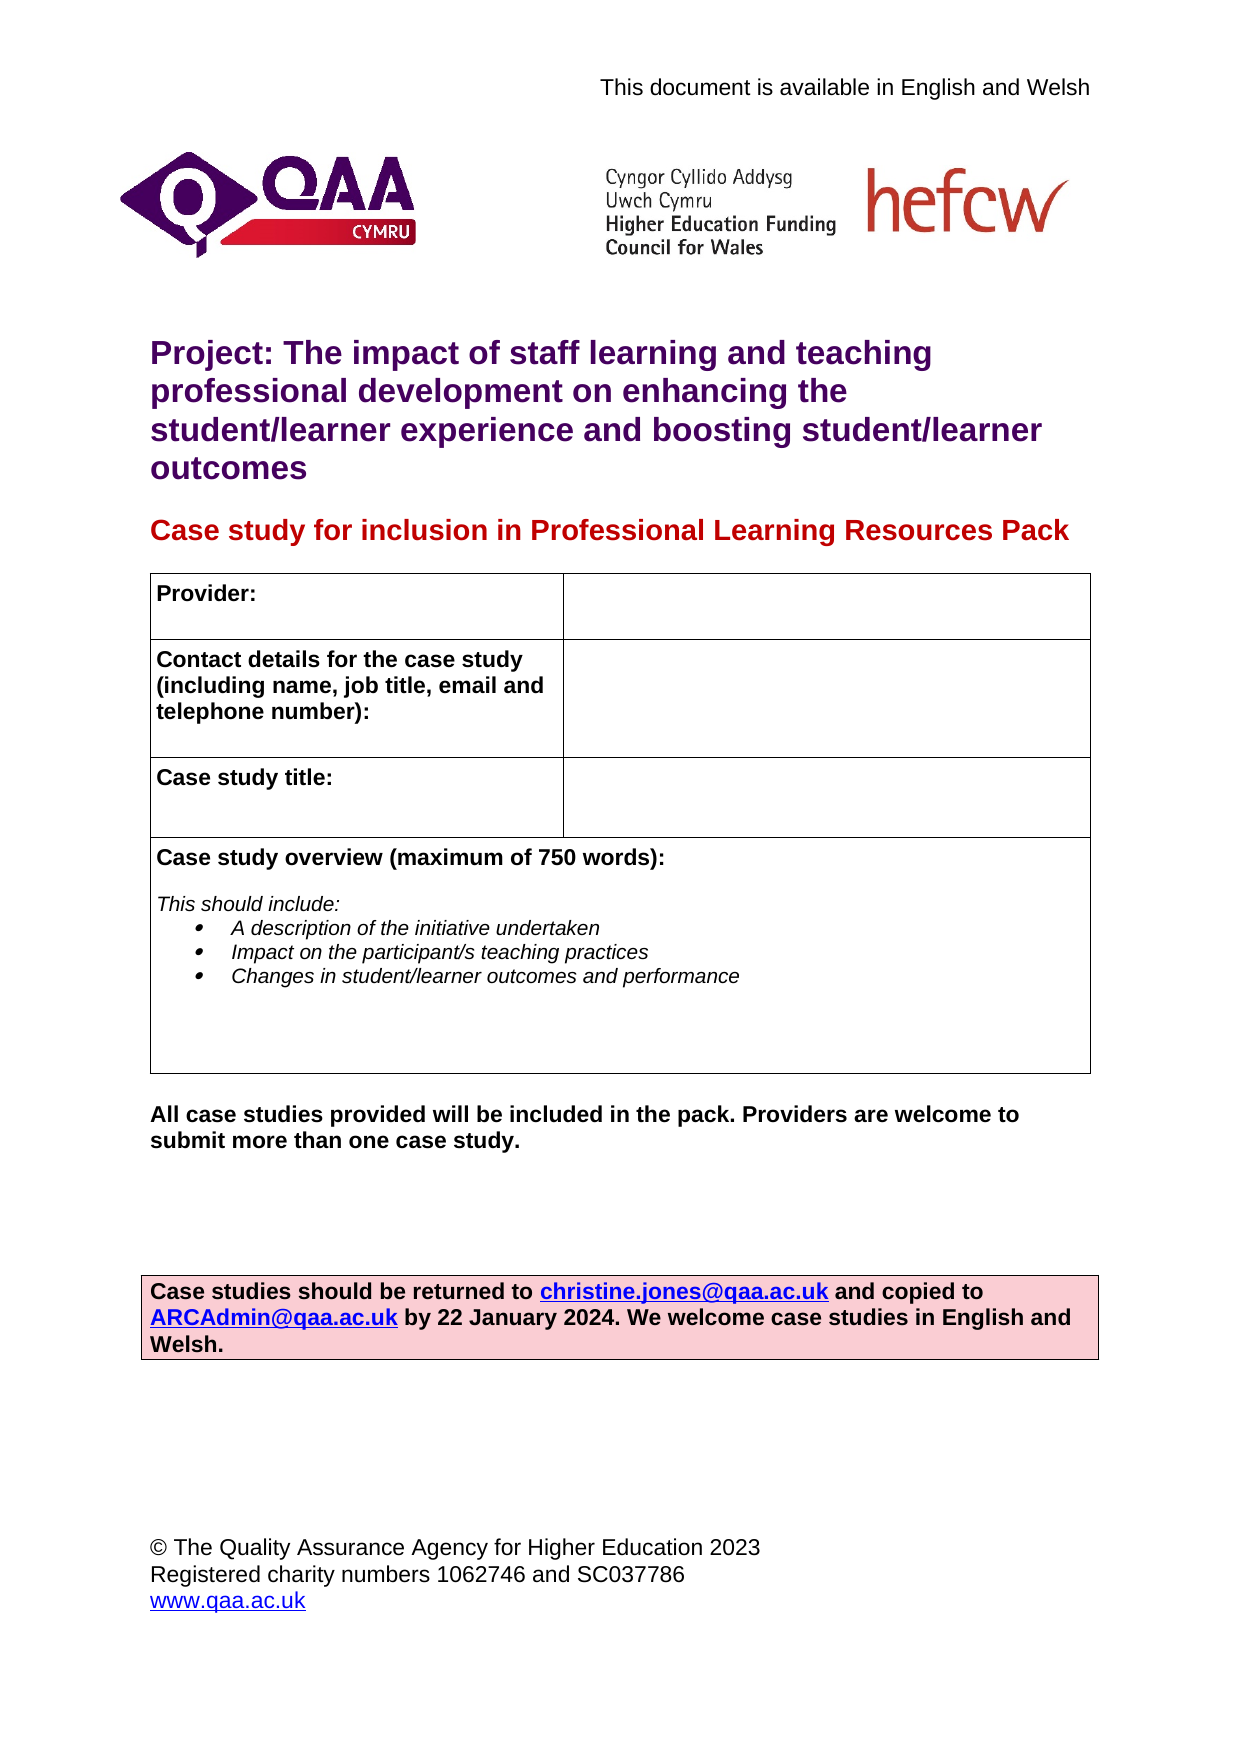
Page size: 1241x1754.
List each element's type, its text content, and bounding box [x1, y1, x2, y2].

table_cell Contact details for the case study (including name, job title, email and telephone number): [151, 640, 563, 757]
picture [120, 152, 416, 258]
picture [600, 165, 1073, 258]
text © The Quality Assurance Agency for Higher Education 2023 [150, 1534, 1090, 1561]
text Case study for inclusion in Professional Learning Resources Pack [150, 513, 1090, 547]
text Case studies should be returned to christine.jones@qaa.ac.uk and copied to ARCAdmin@qaa.ac.uk by 22 January 2024. We welcome case studies in English and Welsh. [142, 1276, 1098, 1359]
table_cell [564, 758, 1090, 837]
text Registered charity numbers 1062746 and SC037786 [150, 1561, 1090, 1587]
table_header Provider: [151, 574, 563, 638]
table_cell Case study title: [151, 758, 563, 837]
text www.qaa.ac.uk [150, 1587, 1090, 1613]
text All case studies provided will be included in the pack. Providers are welcome to submit more than one case study. [150, 1101, 1090, 1153]
table_header [564, 574, 1090, 638]
table_cell [564, 640, 1090, 757]
subtitle Project: The impact of staff learning and teaching professional development on enhancing the student/learner experience and boosting student/learner outcomes [150, 333, 1090, 487]
table_cell Case study overview (maximum of 750 words): This should include: A description of the initiative undertaken Impact on the participant/s teaching practices Changes in student/learner outcomes and performance [151, 838, 1090, 1073]
